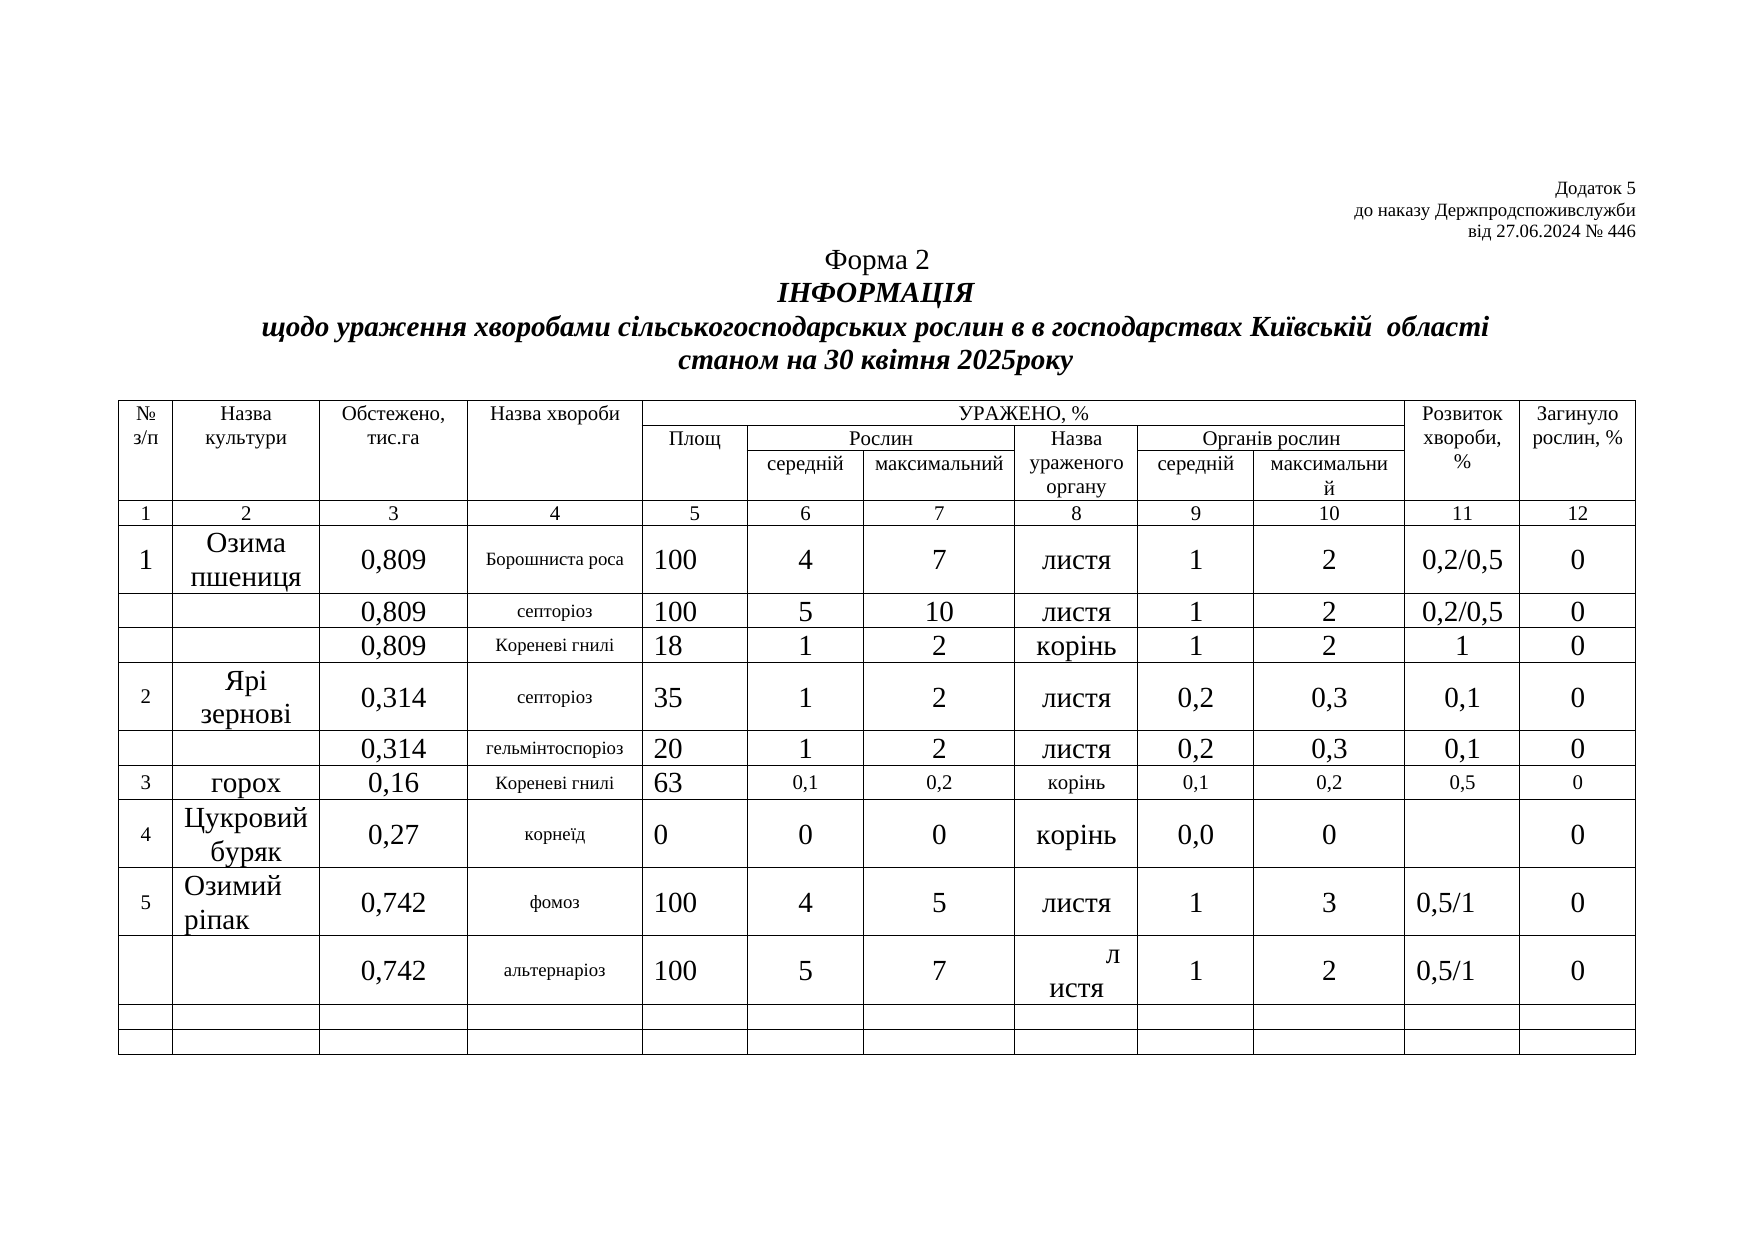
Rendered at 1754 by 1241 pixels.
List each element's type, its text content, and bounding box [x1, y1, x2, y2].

table_cell [119, 1030, 172, 1054]
table_cell 35 [643, 663, 747, 730]
table_cell 2 [1254, 628, 1404, 662]
table_cell 2 [864, 731, 1014, 764]
table_cell Ярі зернові [173, 663, 319, 730]
table_cell 0,3 [1254, 663, 1404, 730]
table_cell 0,2 [1138, 731, 1253, 764]
table_cell 4 [468, 501, 642, 524]
table_cell 8 [1015, 501, 1137, 524]
table_cell 1 [1138, 868, 1253, 935]
table_cell 1 [1138, 594, 1253, 627]
table_cell 0 [643, 800, 747, 867]
table_cell [1520, 1005, 1635, 1029]
table_cell 2 [119, 663, 172, 730]
table_cell листя [1015, 594, 1137, 627]
table_cell [864, 1030, 1014, 1054]
table_cell 18 [643, 628, 747, 662]
table_cell 1 [748, 731, 863, 764]
table_cell 2 [1254, 594, 1404, 627]
table_cell фомоз [468, 868, 642, 935]
table_cell 0,1 [1138, 766, 1253, 799]
table_cell 4 [748, 526, 863, 593]
table_cell 10 [1254, 501, 1404, 524]
table_cell [1405, 800, 1519, 867]
table_cell 2 [1254, 526, 1404, 593]
table_cell 0,1 [1405, 731, 1519, 764]
table_cell [643, 1005, 747, 1029]
table_header Розвиток хвороби, % [1405, 401, 1519, 499]
table_cell гельмінтоспоріоз [468, 731, 642, 764]
table_cell 1 [119, 526, 172, 593]
table_cell 0,5 [1405, 766, 1519, 799]
table_header УРАЖЕНО, % [643, 401, 1404, 425]
table_cell 0,5/1 [1405, 868, 1519, 935]
table_cell 1 [1405, 628, 1519, 662]
table_cell 0,809 [320, 594, 467, 627]
table_cell [1254, 1005, 1404, 1029]
table_cell листя [1015, 868, 1137, 935]
table_cell 7 [864, 526, 1014, 593]
table_cell [119, 1005, 172, 1029]
table_cell [320, 1030, 467, 1054]
table_cell 100 [643, 868, 747, 935]
table_cell корінь [1015, 800, 1137, 867]
table_header Загинуло рослин, % [1520, 401, 1635, 499]
table_cell септоріоз [468, 663, 642, 730]
table_cell Кореневі гнилі [468, 628, 642, 662]
table_cell 0 [1520, 628, 1635, 662]
table_cell [1015, 1030, 1137, 1054]
table_cell 0,809 [320, 526, 467, 593]
table_cell 0 [1254, 800, 1404, 867]
text до наказу Держпродспоживслужби [118, 199, 1636, 220]
table_header Назва хвороби [468, 401, 642, 499]
table_cell [468, 1005, 642, 1029]
table_cell Площ [643, 426, 747, 499]
table_cell 20 [643, 731, 747, 764]
table_cell [119, 936, 172, 1003]
table_cell 3 [119, 766, 172, 799]
table_cell [748, 1030, 863, 1054]
table_cell 0,5/1 [1405, 936, 1519, 1003]
table_cell 1 [748, 663, 863, 730]
table_cell 2 [173, 501, 319, 524]
table_cell Назва ураженого органу [1015, 426, 1137, 499]
table_cell корінь [1015, 766, 1137, 799]
table_cell 0,1 [748, 766, 863, 799]
table_cell 0,742 [320, 936, 467, 1003]
table_cell Рослин [748, 426, 1014, 450]
table_cell 5 [119, 868, 172, 935]
table_cell 0,2 [1254, 766, 1404, 799]
table_cell максимальний [1254, 451, 1404, 499]
table_cell 9 [1138, 501, 1253, 524]
text від 27.06.2024 № 446 [118, 220, 1636, 242]
table_cell 7 [864, 936, 1014, 1003]
table_cell 1 [119, 501, 172, 524]
table_cell 11 [1405, 501, 1519, 524]
table_cell листя [1015, 526, 1137, 593]
table_cell альтернаріоз [468, 936, 642, 1003]
table_cell [320, 1005, 467, 1029]
table_cell [173, 1030, 319, 1054]
table_cell Органів рослин [1138, 426, 1404, 450]
table_cell 0,2/0,5 [1405, 594, 1519, 627]
table_cell [119, 594, 172, 627]
table_cell 0,1 [1405, 663, 1519, 730]
table_cell середній [1138, 451, 1253, 499]
table_cell [643, 1030, 747, 1054]
table_cell [1254, 1030, 1404, 1054]
table_cell 0,742 [320, 868, 467, 935]
table_cell Цукровий буряк [173, 800, 319, 867]
table_cell листя [1015, 663, 1137, 730]
table_cell 3 [320, 501, 467, 524]
table_cell [468, 1030, 642, 1054]
table_cell 0,27 [320, 800, 467, 867]
table_cell [1138, 1030, 1253, 1054]
table_cell [1405, 1030, 1519, 1054]
table_cell 2 [864, 628, 1014, 662]
table_cell максимальний [864, 451, 1014, 499]
table_cell [173, 594, 319, 627]
table_cell [1015, 1005, 1137, 1029]
table_cell 0,3 [1254, 731, 1404, 764]
table_cell 1 [1138, 628, 1253, 662]
table_cell 1 [1138, 526, 1253, 593]
table_cell 1 [748, 628, 863, 662]
table_cell 0,16 [320, 766, 467, 799]
table_cell 0 [1520, 766, 1635, 799]
table_cell 0 [1520, 526, 1635, 593]
table_cell листя [1015, 731, 1137, 764]
table_cell 100 [643, 936, 747, 1003]
table_cell 1 [1138, 936, 1253, 1003]
table_cell [1520, 1030, 1635, 1054]
table_cell 0 [1520, 731, 1635, 764]
table_cell 2 [1254, 936, 1404, 1003]
table_cell 0,2 [864, 766, 1014, 799]
table_cell 10 [864, 594, 1014, 627]
table_cell [119, 628, 172, 662]
table_cell [173, 1005, 319, 1029]
table_cell [1138, 1005, 1253, 1029]
table_cell 63 [643, 766, 747, 799]
table_cell 0,809 [320, 628, 467, 662]
table_cell Кореневі гнилі [468, 766, 642, 799]
table_cell [864, 1005, 1014, 1029]
table_cell [173, 731, 319, 764]
table_cell 0,314 [320, 731, 467, 764]
table_cell 0,2/0,5 [1405, 526, 1519, 593]
table_cell 2 [864, 663, 1014, 730]
table_cell [1405, 1005, 1519, 1029]
table_cell середній [748, 451, 863, 499]
table_cell 3 [1254, 868, 1404, 935]
table_cell корнеїд [468, 800, 642, 867]
table_cell [119, 731, 172, 764]
table_header Обстежено, тис.га [320, 401, 467, 499]
table_cell 100 [643, 526, 747, 593]
table_cell 0 [1520, 936, 1635, 1003]
table_cell 5 [748, 594, 863, 627]
table_cell 0 [1520, 663, 1635, 730]
table_cell 0 [748, 800, 863, 867]
table_cell 0 [1520, 800, 1635, 867]
table_cell 0,314 [320, 663, 467, 730]
table_cell листя [1015, 936, 1137, 1003]
table_cell [173, 936, 319, 1003]
table_cell 0,2 [1138, 663, 1253, 730]
text щодо ураження хворобами сільськогосподарських рослин в в господарствах Київській області [118, 309, 1636, 342]
table_cell 0 [1520, 868, 1635, 935]
text станом на 30 квітня 2025року [118, 342, 1636, 376]
table_cell корінь [1015, 628, 1137, 662]
table_cell 4 [119, 800, 172, 867]
table_cell 0 [1520, 594, 1635, 627]
table_cell 7 [864, 501, 1014, 524]
table_cell 100 [643, 594, 747, 627]
table_cell 12 [1520, 501, 1635, 524]
table_cell 0 [864, 800, 1014, 867]
table_cell 6 [748, 501, 863, 524]
text Додаток 5 [118, 177, 1636, 199]
table_cell Озимий ріпак [173, 868, 319, 935]
table_cell 5 [864, 868, 1014, 935]
table_cell септоріоз [468, 594, 642, 627]
table_cell Озима пшениця [173, 526, 319, 593]
table_cell 5 [748, 936, 863, 1003]
text ІНФОРМАЦІЯ [118, 275, 1636, 309]
table_cell горох [173, 766, 319, 799]
table_header Назва культури [173, 401, 319, 499]
table_cell [748, 1005, 863, 1029]
table_cell Борошниста роса [468, 526, 642, 593]
table_cell 4 [748, 868, 863, 935]
table_cell 5 [643, 501, 747, 524]
table_header № з/п [119, 401, 172, 499]
text Форма 2 [118, 242, 1636, 275]
table_cell 0,0 [1138, 800, 1253, 867]
table_cell [173, 628, 319, 662]
